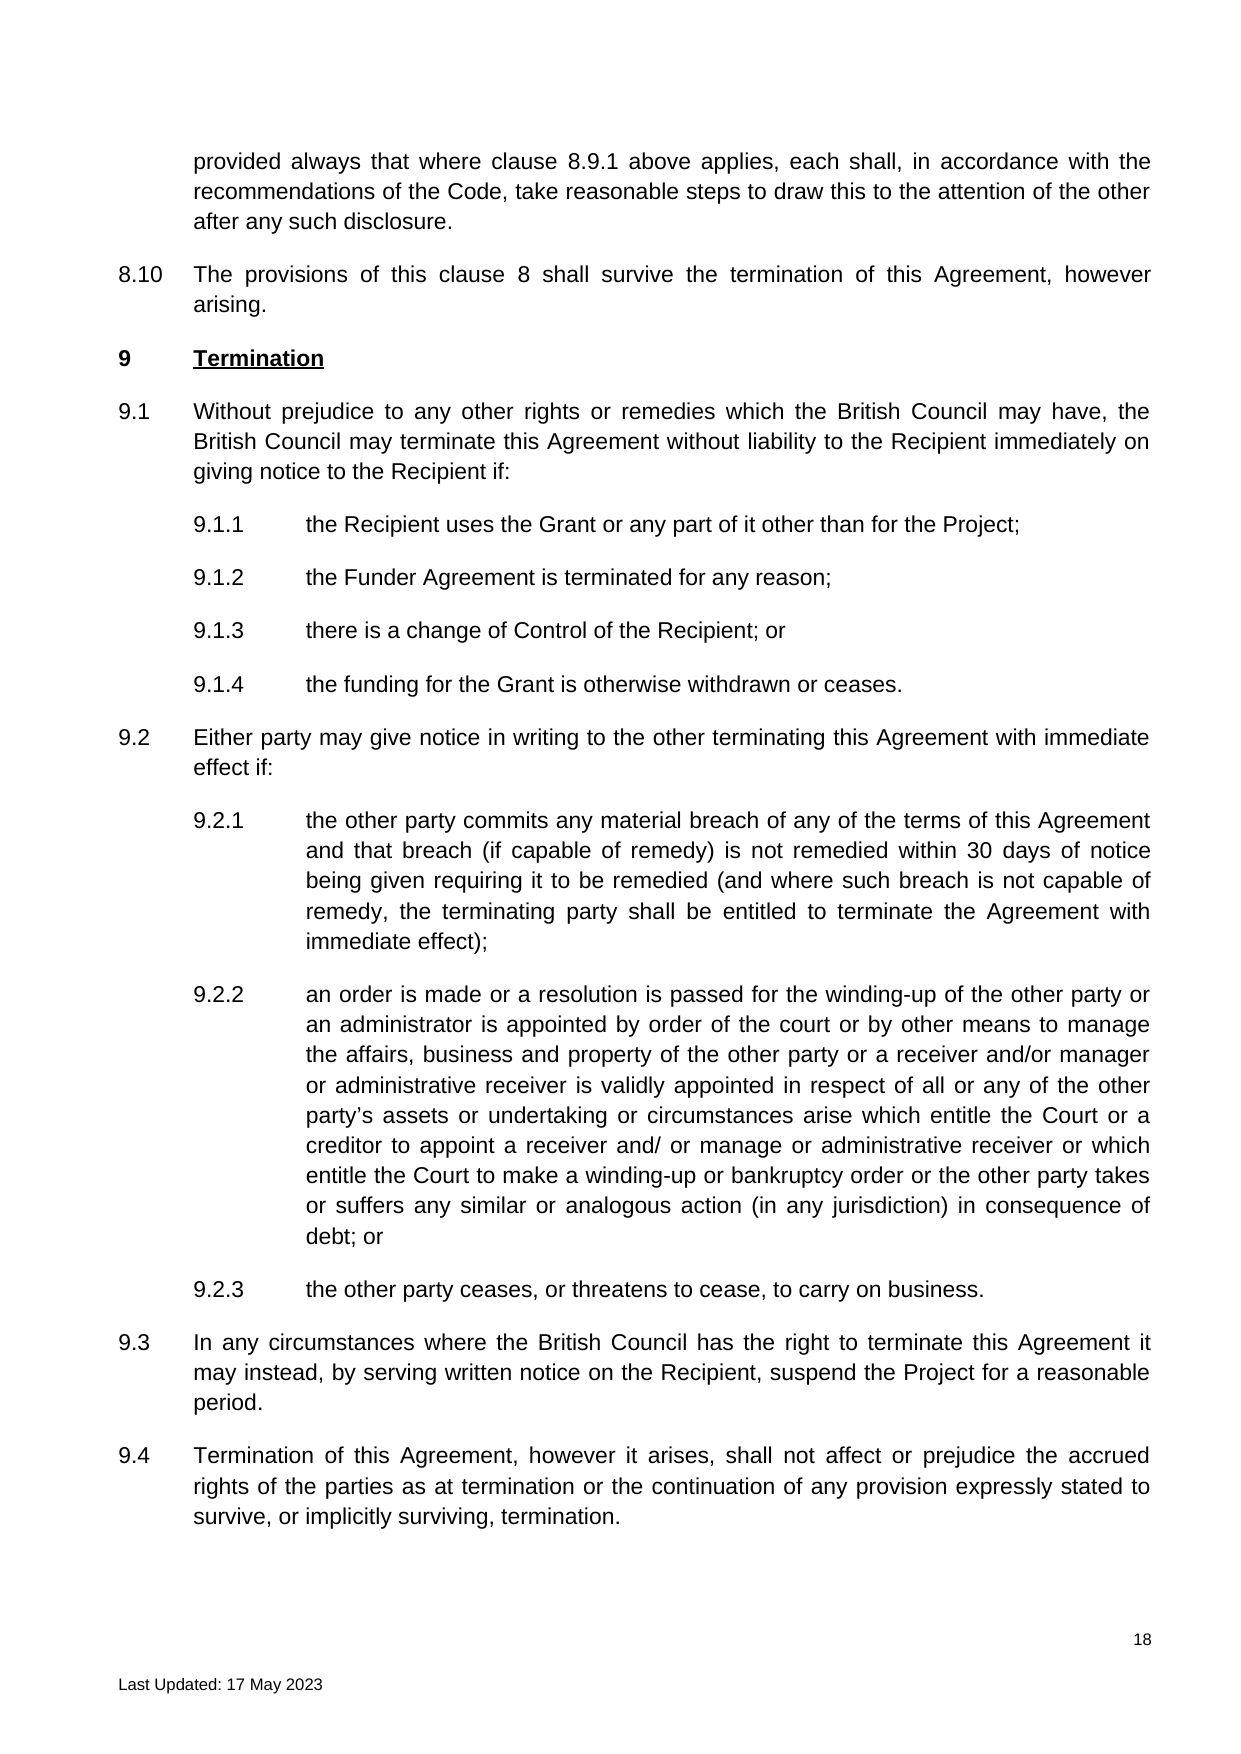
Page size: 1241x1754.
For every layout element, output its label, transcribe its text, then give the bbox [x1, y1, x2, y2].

subtitle an order is made or a resolution is passed for the winding-up of the other party or an administrator is appointed by order of the court or by other means to manage the affairs, business and property of the other party or a receiver and/or manager or administrative receiver is validly appointed in respect of all or any of the other party’s assets or undertaking or circumstances arise which entitle the Court or a creditor to appoint a receiver and/ or manage or administrative receiver or which entitle the Court to make a winding-up or bankruptcy order or the other party takes or suffers any similar or analogous action (in any jurisdiction) in consequence of debt; or [193, 981, 1152, 1249]
subtitle Without prejudice to any other rights or remedies which the British Council may have, the British Council may terminate this Agreement without liability to the Recipient immediately on giving notice to the Recipient if: [118, 398, 1152, 484]
subtitle Termination of this Agreement, however it arises, shall not affect or prejudice the accrued rights of the parties as at termination or the continuation of any provision expressly stated to survive, or implicitly surviving, termination. [118, 1442, 1152, 1529]
subtitle the other party commits any material breach of any of the terms of this Agreement and that breach (if capable of remedy) is not remedied within 30 days of notice being given requiring it to be remedied (and where such breach is not capable of remedy, the terminating party shall be entitled to terminate the Agreement with immediate effect); [193, 807, 1152, 954]
subtitle the funding for the Grant is otherwise withdrawn or ceases. [193, 671, 1152, 697]
subtitle Termination [118, 344, 1152, 371]
subtitle In any circumstances where the British Council has the right to terminate this Agreement it may instead, by serving written notice on the Recipient, suspend the Project for a reasonable period. [118, 1329, 1152, 1416]
subtitle The provisions of this clause 8 shall survive the termination of this Agreement, however arising. [118, 261, 1152, 318]
subtitle the Recipient uses the Grant or any part of it other than for the Project; [193, 511, 1152, 538]
subtitle Either party may give notice in writing to the other terminating this Agreement with immediate effect if: [118, 724, 1152, 780]
subtitle provided always that where clause 8.9.1 above applies, each shall, in accordance with the recommendations of the Code, take reasonable steps to draw this to the attention of the other after any such disclosure. [193, 148, 1152, 234]
subtitle there is a change of Control of the Recipient; or [193, 617, 1152, 644]
subtitle the other party ceases, or threatens to cease, to carry on business. [193, 1276, 1152, 1302]
subtitle the Funder Agreement is terminated for any reason; [193, 564, 1152, 591]
